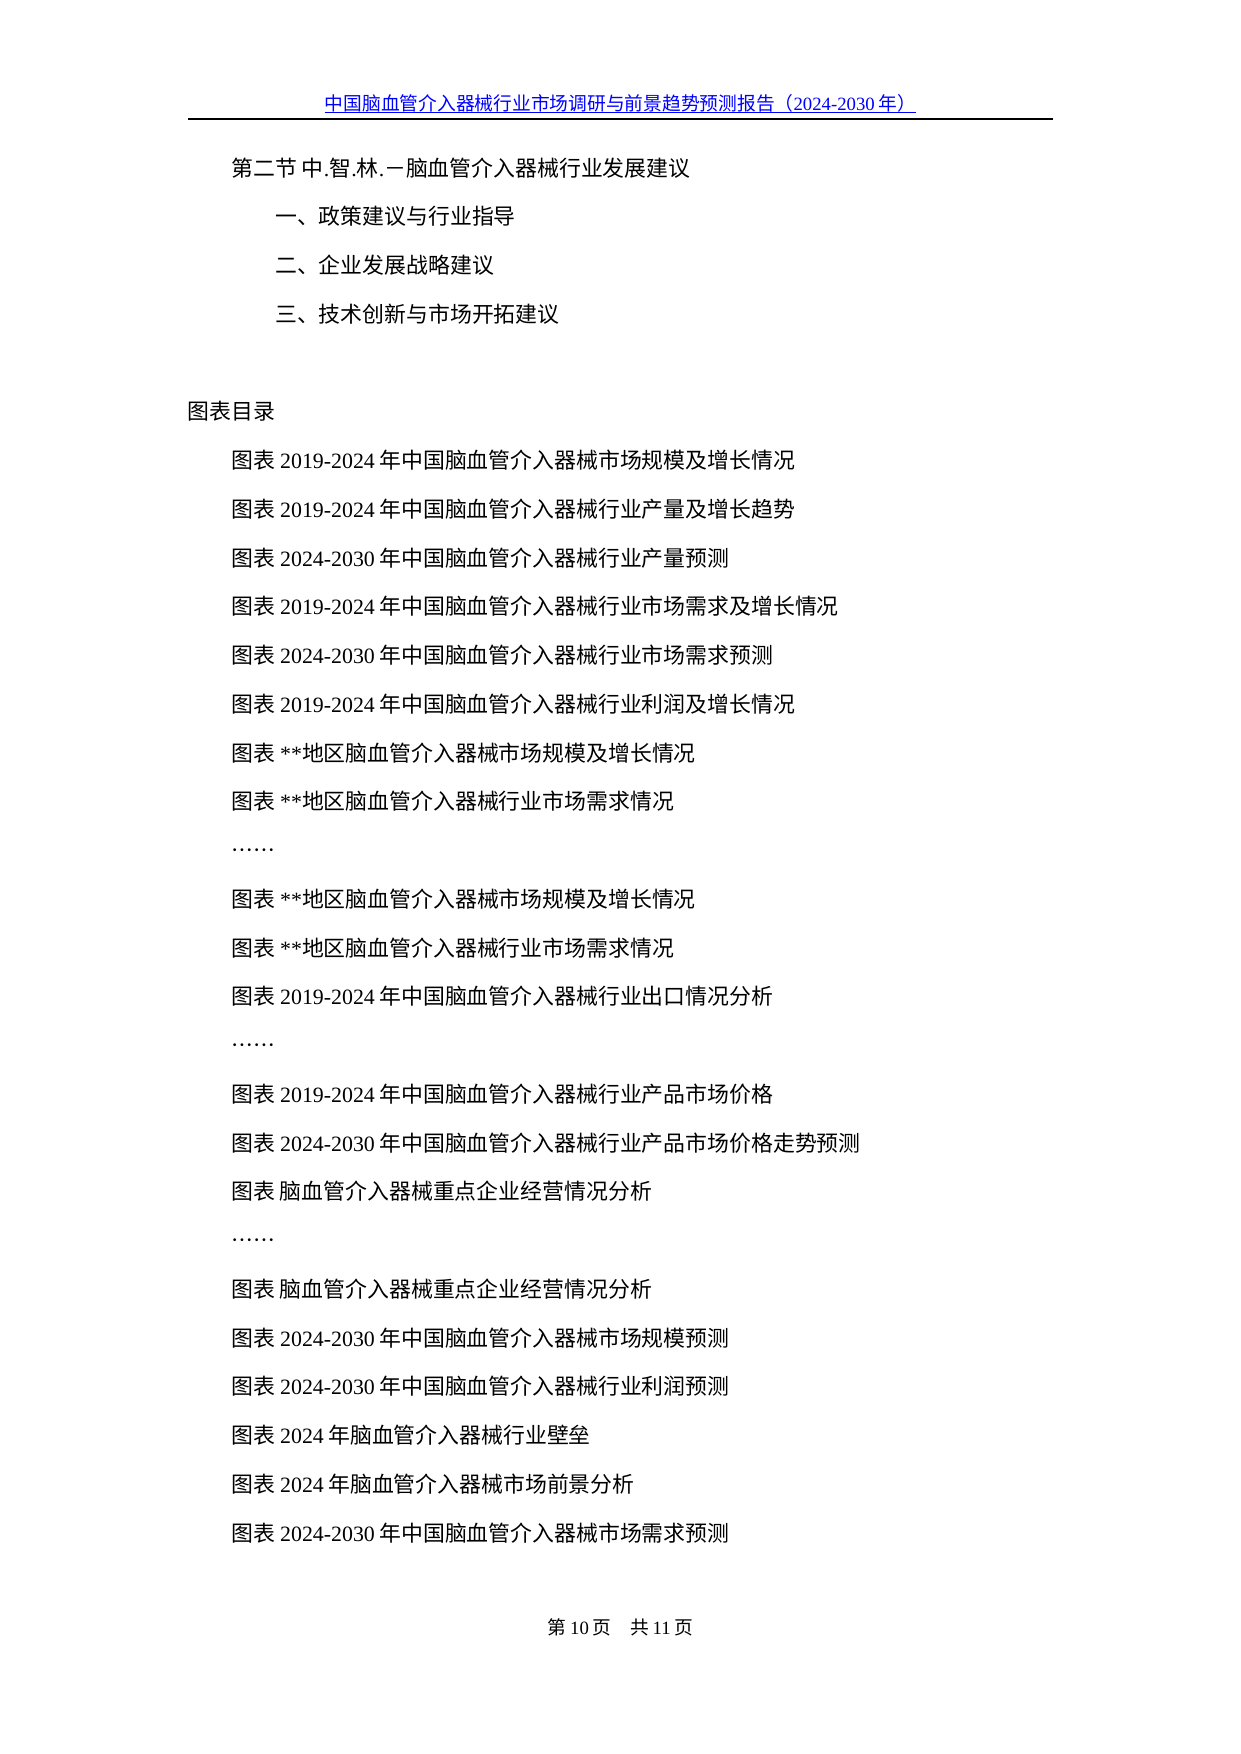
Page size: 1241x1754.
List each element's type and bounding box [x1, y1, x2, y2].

text [187, 150, 1053, 1548]
